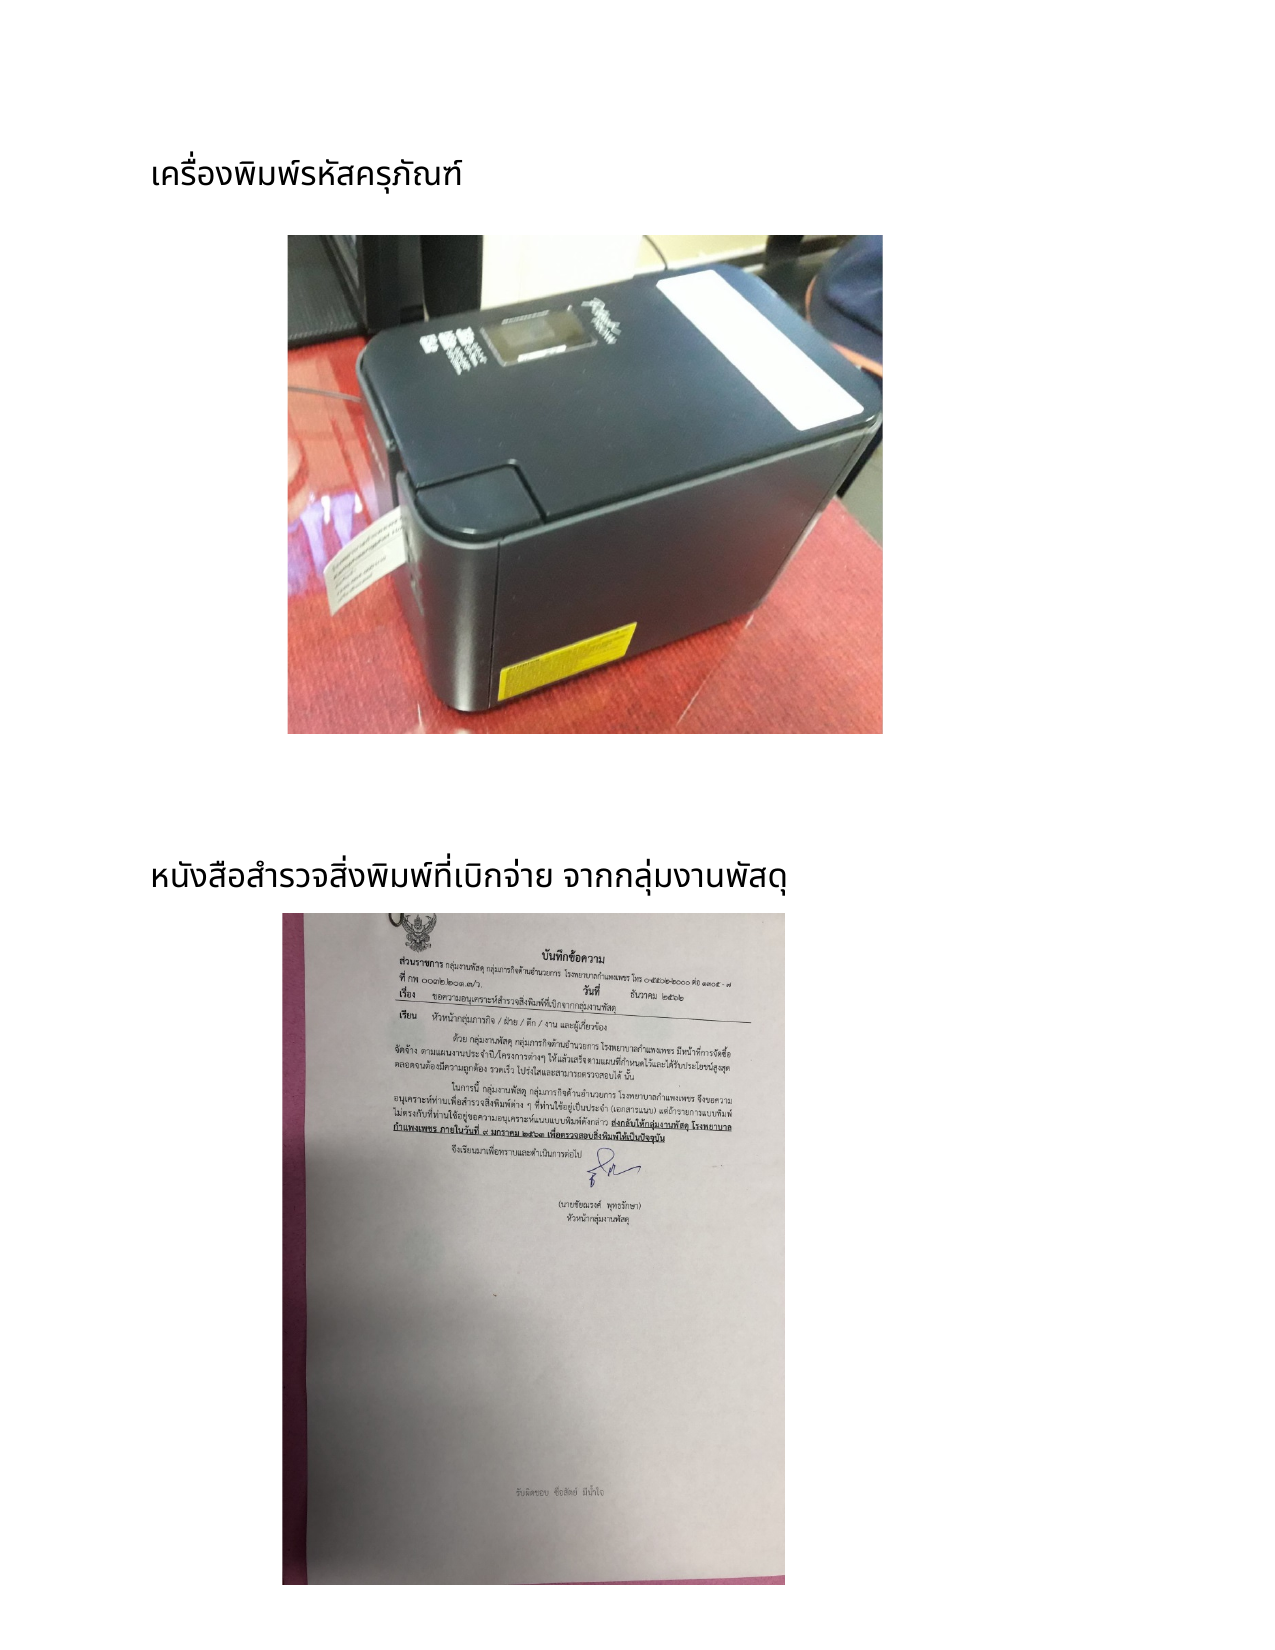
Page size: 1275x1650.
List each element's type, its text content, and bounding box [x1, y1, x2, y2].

picture [282, 913, 785, 1585]
text เครื่องพิมพ์รหัสครุภัณฑ์ [150, 150, 1125, 200]
picture [287, 235, 883, 734]
text หนังสือสำรวจสิ่งพิมพ์ที่เบิกจ่าย จากกลุ่มงานพัสดุ [150, 852, 1125, 902]
